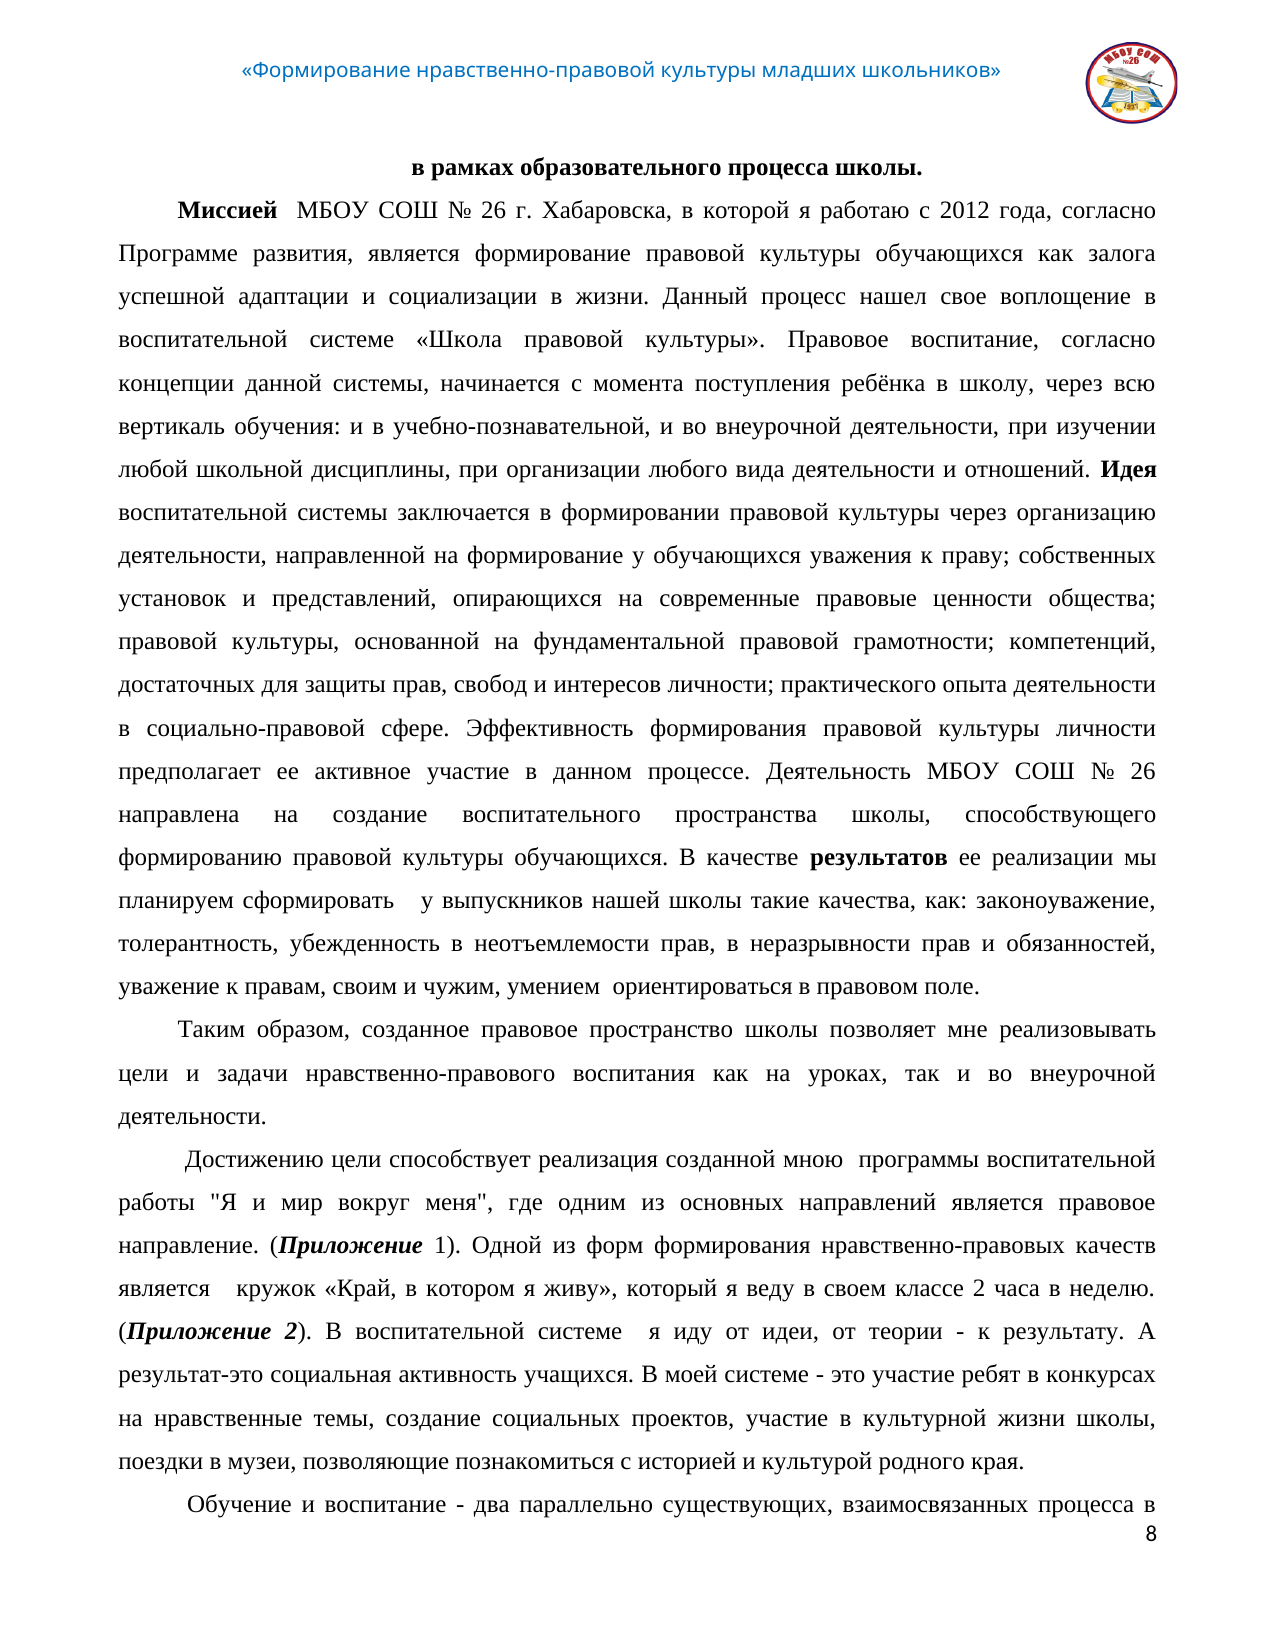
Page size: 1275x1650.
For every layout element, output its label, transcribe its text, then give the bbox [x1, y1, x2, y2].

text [118, 1489, 1157, 1518]
text Достижению цели способствует реализация созданной мною программы воспитательной работы "Я и мир вокруг меня", где одним из основных направлений является правовое направление. (Приложение 1). Одной из форм формирования нравственно-правовых качеств является кружок «Край, в котором я живу», который я веду в своем классе 2 часа в неделю. (Приложение 2). В воспитательной системе я иду от идеи, от теории - к результату. А результат-это социальная активность учащихся. В моей системе - это участие ребят в конкурсах на нравственные темы, создание социальных проектов, участие в культурной жизни школы, поездки в музеи, позволяющие познакомиться с историей и культурой родного края. [118, 1144, 1157, 1474]
picture [1085, 42, 1178, 124]
text в рамках образовательного процесса школы. [118, 152, 1157, 181]
text Миссией МБОУ СОШ № 26 г. Хабаровска, в которой я работаю с 2012 года, согласно Программе развития, является формирование правовой культуры обучающихся как залога успешной адаптации и социализации в жизни. Данный процесс нашел свое воплощение в воспитательной системе «Школа правовой культуры». Правовое воспитание, согласно концепции данной системы, начинается с момента поступления ребёнка в школу, через всю вертикаль обучения: и в учебно-познавательной, и во внеурочной деятельности, при изучении любой школьной дисциплины, при организации любого вида деятельности и отношений. Идея воспитательной системы заключается в формировании правовой культуры через организацию деятельности, направленной на формирование у обучающихся уважения к праву; собственных установок и представлений, опирающихся на современные правовые ценности общества; правовой культуры, основанной на фундаментальной правовой грамотности; компетенций, достаточных для защиты прав, свобод и интересов личности; практического опыта деятельности в социально-правовой сфере. Эффективность формирования правовой культуры личности предполагает ее активное участие в данном процессе. Деятельность МБОУ СОШ № 26 направлена на создание воспитательного пространства школы, способствующего формированию правовой культуры обучающихся. В качестве результатов ее реализации мы планируем сформировать у выпускников нашей школы такие качества, как: законоуважение, толерантность, убежденность в неотъемлемости прав, в неразрывности прав и обязанностей, уважение к правам, своим и чужим, умением ориентироваться в правовом поле. [118, 195, 1157, 1000]
text Таким образом, созданное правовое пространство школы позволяет мне реализовывать цели и задачи нравственно-правового воспитания как на уроках, так и во внеурочной деятельности. [118, 1014, 1157, 1129]
